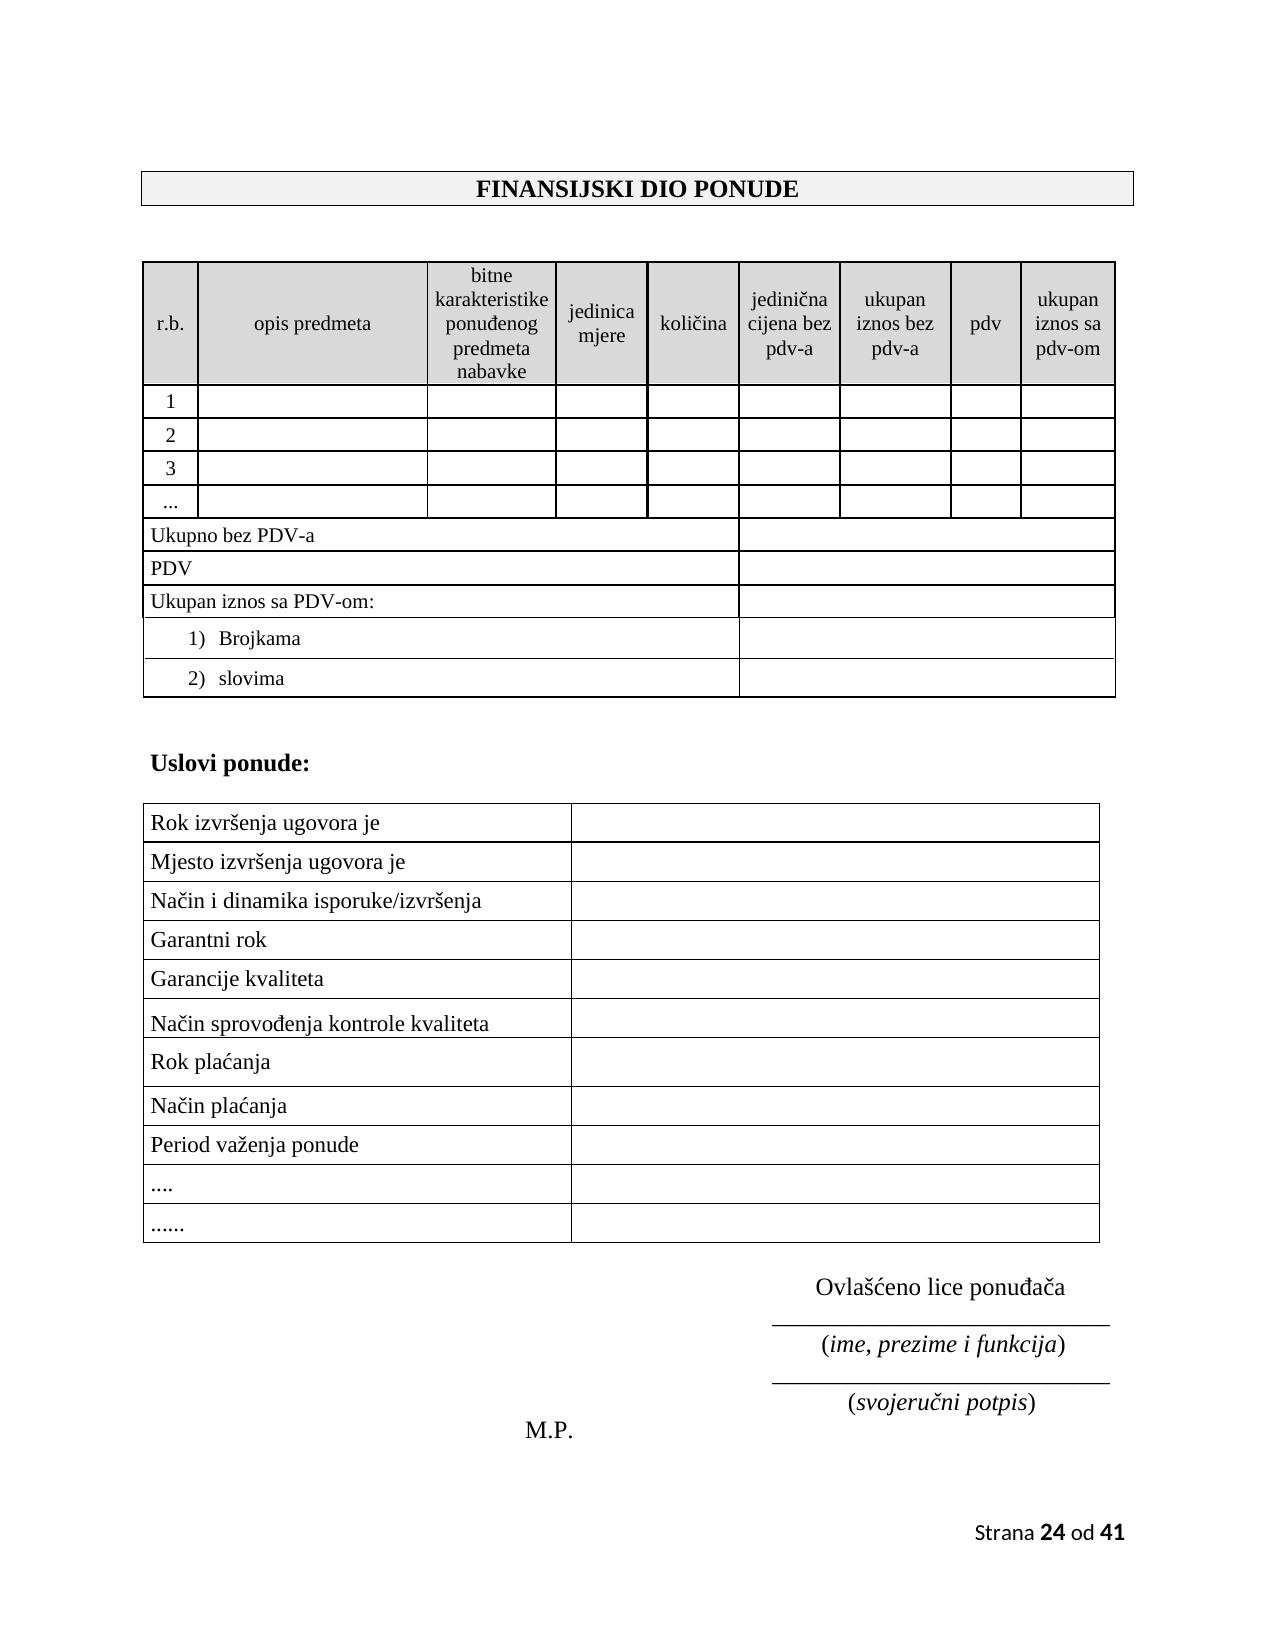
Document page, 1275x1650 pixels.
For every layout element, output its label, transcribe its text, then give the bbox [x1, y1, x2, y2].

table_cell [649, 486, 738, 517]
table_cell [841, 486, 950, 517]
table_cell [1022, 419, 1114, 450]
table_header količina [649, 263, 738, 383]
table_cell PDV [144, 552, 738, 583]
table_cell ... [144, 486, 197, 517]
subtitle FINANSIJSKI DIO PONUDE [142, 172, 1133, 205]
table_cell [841, 386, 950, 417]
table_cell [199, 386, 427, 417]
table_cell [199, 452, 427, 483]
table_cell [428, 486, 555, 517]
table_cell [740, 586, 1114, 617]
table_cell Brojkama [144, 618, 739, 658]
table_cell [557, 486, 646, 517]
table_header Rok izvršenja ugovora je [144, 804, 571, 841]
table_header opis predmeta [199, 263, 427, 383]
table_cell [572, 1038, 1099, 1086]
table_cell [952, 486, 1020, 517]
text ___________________________ [150, 1300, 1109, 1329]
table_cell Način plaćanja [144, 1087, 571, 1124]
table_cell [841, 419, 950, 450]
table_cell [1022, 486, 1114, 517]
table_cell [649, 452, 738, 483]
table_cell [740, 658, 1115, 696]
table_cell [1022, 452, 1114, 483]
table_cell Garancije kvaliteta [144, 960, 571, 998]
table_cell [428, 419, 555, 450]
table_cell [649, 386, 738, 417]
table_cell [572, 843, 1099, 881]
table_header r.b. [144, 263, 197, 383]
table_cell ...... [144, 1204, 571, 1242]
table_cell [572, 882, 1099, 919]
table_header [572, 804, 1099, 841]
table_cell 2 [144, 419, 197, 450]
table_cell [572, 960, 1099, 998]
table_cell Način sprovođenja kontrole kvaliteta [144, 999, 571, 1037]
text ___________________________ [150, 1358, 1109, 1387]
table_cell .... [144, 1165, 571, 1203]
text Uslovi ponude: [150, 748, 1125, 777]
table_cell Garantni rok [144, 921, 571, 959]
table_cell [841, 452, 950, 483]
table_cell [428, 386, 555, 417]
table_cell Ukupno bez PDV-a [144, 519, 738, 550]
table_cell Period važenja ponude [144, 1126, 571, 1164]
table_cell Mjesto izvršenja ugovora je [144, 843, 571, 881]
table_cell slovima [144, 659, 739, 696]
table_cell [199, 486, 427, 517]
table_cell [572, 1165, 1099, 1203]
table_cell [428, 452, 555, 483]
table_cell [952, 386, 1020, 417]
table_cell [649, 419, 738, 450]
table_cell [557, 419, 646, 450]
table_header jedinica mjere [557, 263, 646, 383]
table_cell [740, 386, 839, 417]
text M.P. [150, 1415, 1125, 1444]
table_cell [740, 552, 1114, 583]
table_cell Rok plaćanja [144, 1038, 571, 1086]
table_cell [199, 419, 427, 450]
text Ovlašćeno lice ponuđača [150, 1272, 1065, 1300]
table_cell [557, 386, 646, 417]
table_cell [740, 618, 1115, 658]
text (svojeručni potpis) [150, 1387, 1036, 1415]
table_cell [1022, 386, 1114, 417]
table_cell [572, 999, 1099, 1037]
table_cell [952, 452, 1020, 483]
table_header bitne karakteristike ponuđenog predmeta nabavke [428, 263, 555, 383]
table_header ukupan iznos sa pdv-om [1022, 263, 1114, 383]
table_header jedinična cijena bez pdv-a [740, 263, 839, 383]
table_cell Način i dinamika isporuke/izvršenja [144, 882, 571, 919]
table_cell [740, 486, 839, 517]
table_cell Ukupan iznos sa PDV-om: [144, 586, 738, 617]
text (ime, prezime i funkcija) [150, 1329, 1065, 1358]
table_cell [572, 1087, 1099, 1124]
table_header pdv [952, 263, 1020, 383]
table_cell [952, 419, 1020, 450]
table_cell [572, 1126, 1099, 1164]
table_cell [740, 519, 1114, 550]
table_cell 3 [144, 452, 197, 483]
table_header ukupan iznos bez pdv-a [841, 263, 950, 383]
table_cell [572, 921, 1099, 959]
table_cell [740, 419, 839, 450]
table_cell [572, 1204, 1099, 1242]
table_cell [740, 452, 839, 483]
table_cell 1 [144, 386, 197, 417]
table_cell [557, 452, 646, 483]
